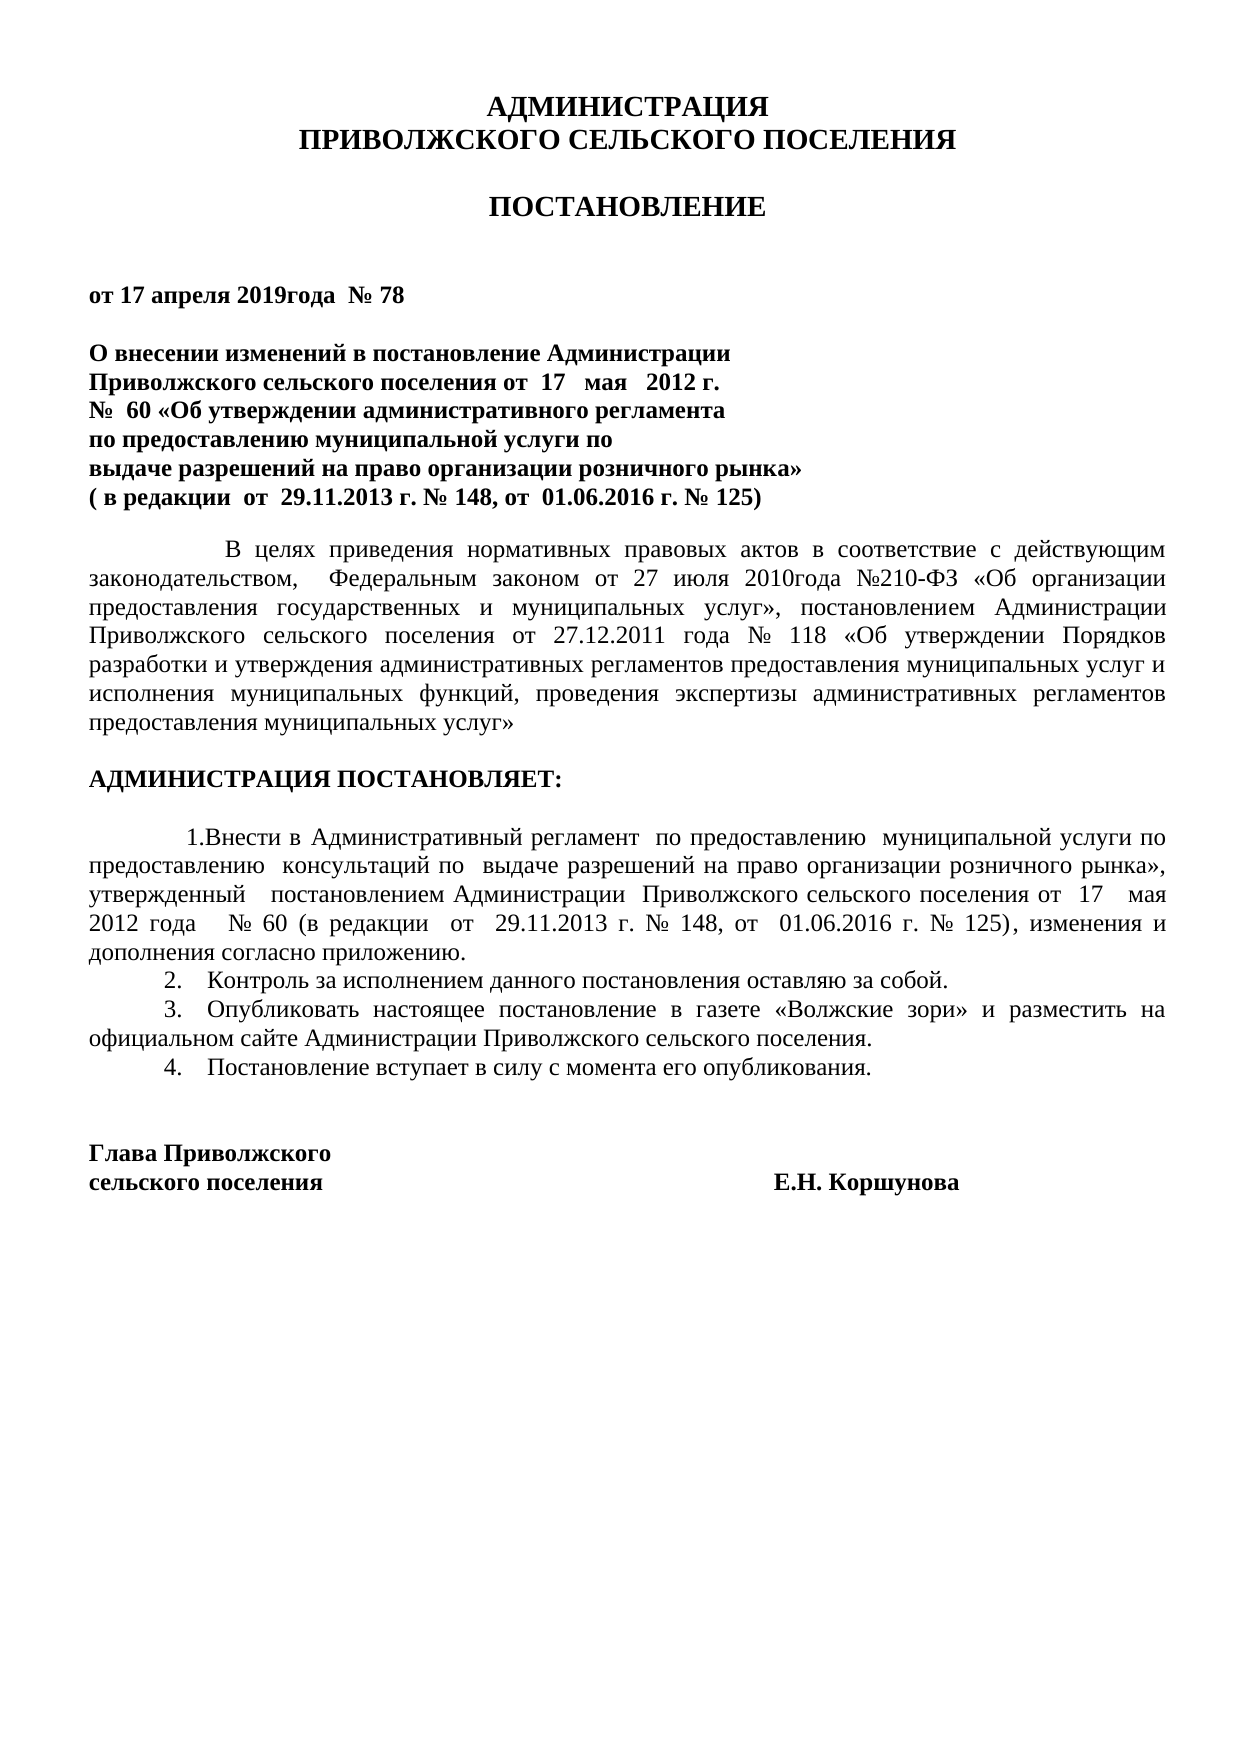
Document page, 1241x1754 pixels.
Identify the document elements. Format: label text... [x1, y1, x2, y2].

text 2. Контроль за исполнением данного постановления оставляю за собой. [89, 966, 1167, 994]
text ПОСТАНОВЛЕНИЕ [89, 189, 1167, 223]
text 3. Опубликовать настоящее постановление в газете «Волжские зори» и разместить на официальном сайте Администрации Приволжского сельского поселения. [89, 994, 1167, 1052]
text 4. Постановление вступает в силу с момента его опубликования. [89, 1052, 1167, 1081]
text ПРИВОЛЖСКОГО СЕЛЬСКОГО ПОСЕЛЕНИЯ [89, 122, 1167, 156]
text выдаче разрешений на право организации розничного рынка» [89, 453, 1167, 482]
text сельского поселения Е.Н. Коршунова [89, 1167, 1167, 1196]
text от 17 апреля 2019года № 78 [89, 280, 1167, 309]
text В целях приведения нормативных правовых актов в соответствие с действующим законодательством, Федеральным законом от 27 июля 2010года №210-ФЗ «Об организации предоставления государственных и муниципальных услуг», постановлением Администрации Приволжского сельского поселения от 27.12.2011 года № 118 «Об утверждении Порядков разработки и утверждения административных регламентов предоставления муниципальных услуг и исполнения муниципальных функций, проведения экспертизы административных регламентов предоставления муниципальных услуг» [89, 534, 1167, 736]
text 1.Внести в Административный регламент по предоставлению муниципальной услуги по предоставлению консультаций по выдаче разрешений на право организации розничного рынка», утвержденный постановлением Администрации Приволжского сельского поселения от 17 мая 2012 года № 60 (в редакции от 29.11.2013 г. № 148, от 01.06.2016 г. № 125), изменения и дополнения согласно приложению. [89, 822, 1167, 966]
text О внесении изменений в постановление Администрации [89, 338, 1167, 367]
text ( в редакции от 29.11.2013 г. № 148, от 01.06.2016 г. № 125) [89, 482, 1167, 510]
text Приволжского сельского поселения от 17 мая 2012 г. № 60 «Об утверждении административного регламента [89, 367, 1167, 424]
text Глава Приволжского [89, 1138, 1167, 1167]
text по предоставлению муниципальной услуги по [89, 424, 1167, 453]
text АДМИНИСТРАЦИЯ [89, 89, 1167, 122]
text АДМИНИСТРАЦИЯ ПОСТАНОВЛЯЕТ: [89, 764, 1167, 793]
